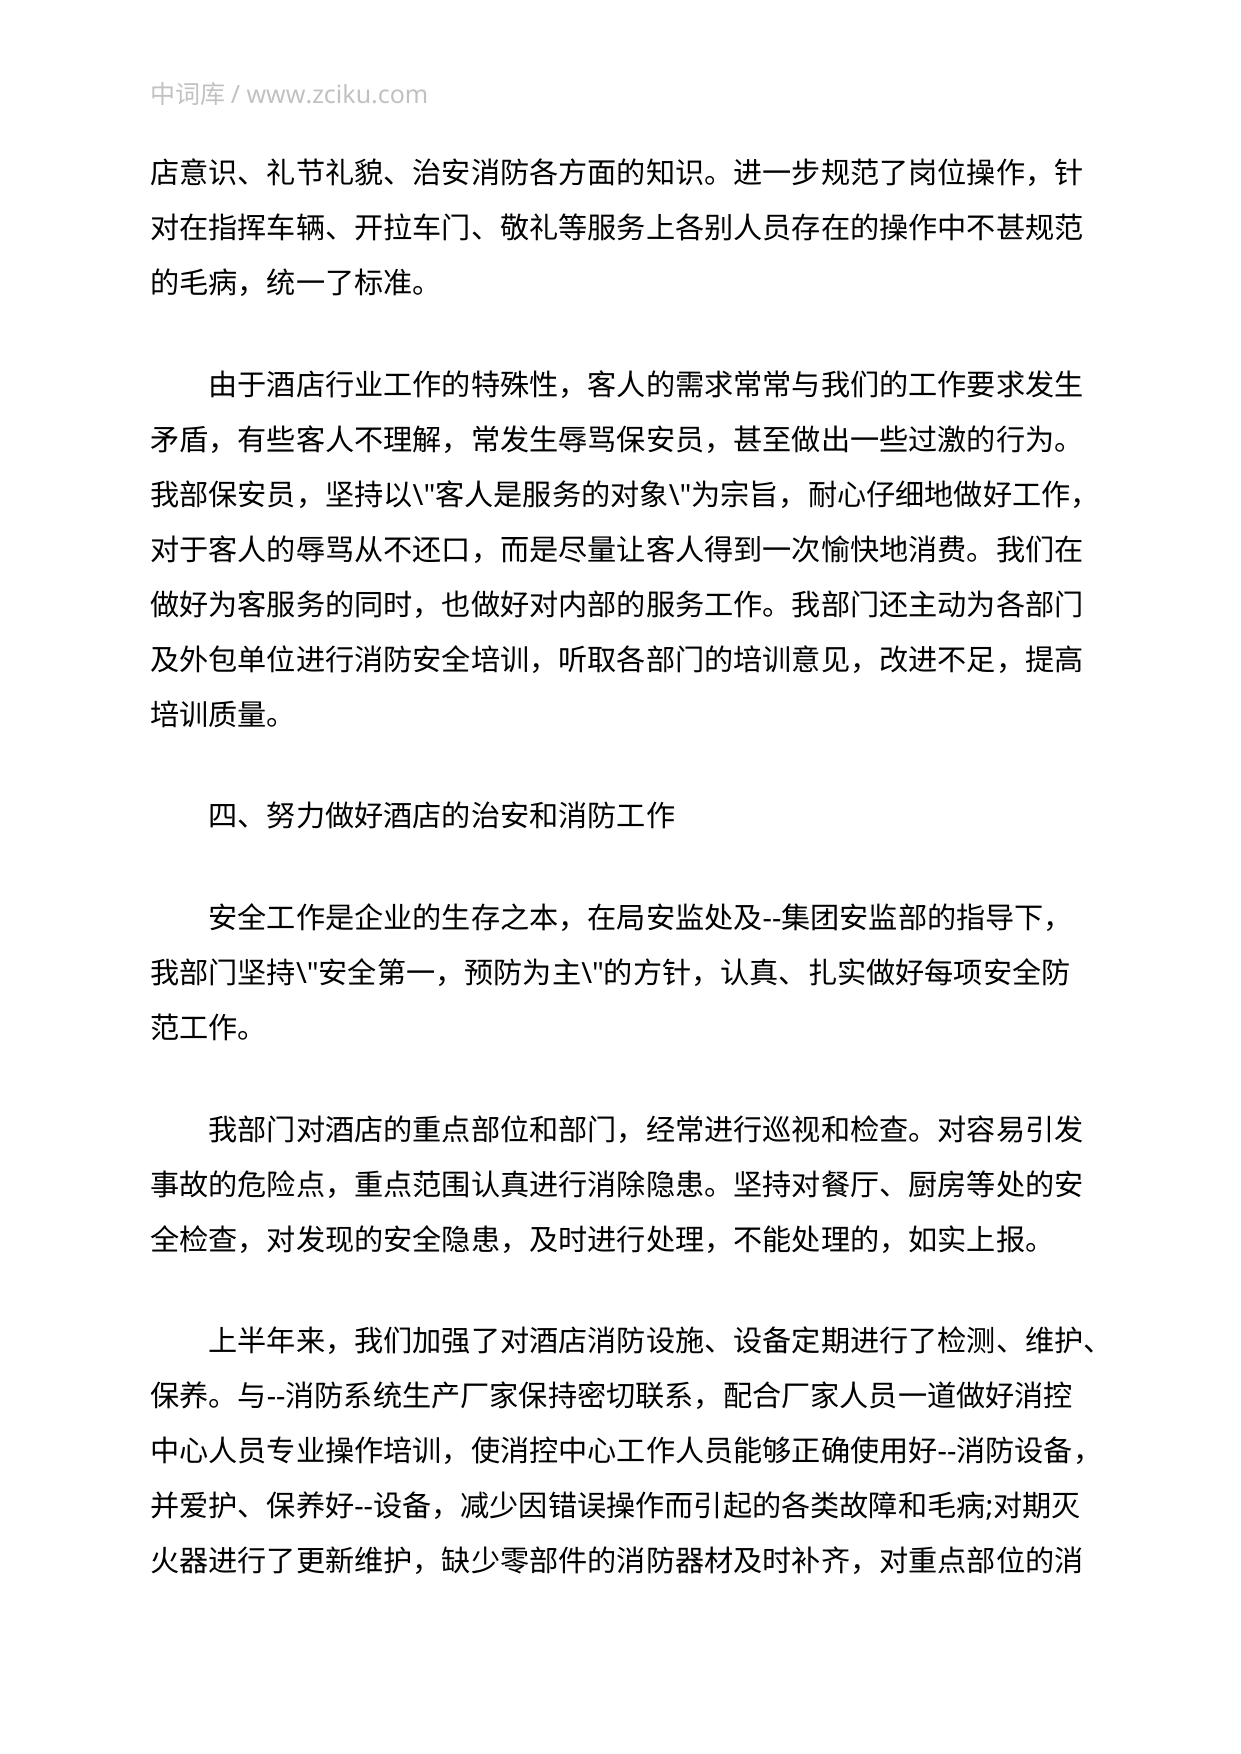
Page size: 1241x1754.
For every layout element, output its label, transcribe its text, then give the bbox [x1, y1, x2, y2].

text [150, 1318, 1090, 1580]
text 我部门对酒店的重点部位和部门，经常进行巡视和检查。对容易引发事故的危险点，重点范围认真进行消除隐患。坚持对餐厅、厨房等处的安全检查，对发现的安全隐患，及时进行处理，不能处理的，如实上报。 [150, 1106, 1090, 1258]
text 安全工作是企业的生存之本，在局安监处及--集团安监部的指导下，我部门坚持\"安全第一，预防为主\"的方针，认真、扎实做好每项安全防范工作。 [150, 894, 1090, 1047]
text 四、努力做好酒店的治安和消防工作 [150, 793, 1090, 835]
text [150, 150, 1090, 302]
text 由于酒店行业工作的特殊性，客人的需求常常与我们的工作要求发生矛盾，有些客人不理解，常发生辱骂保安员，甚至做出一些过激的行为。我部保安员，坚持以\"客人是服务的对象\"为宗旨，耐心仔细地做好工作，对于客人的辱骂从不还口，而是尽量让客人得到一次愉快地消费。我们在做好为客服务的同时，也做好对内部的服务工作。我部门还主动为各部门及外包单位进行消防安全培训，听取各部门的培训意见，改进不足，提高培训质量。 [150, 362, 1090, 733]
